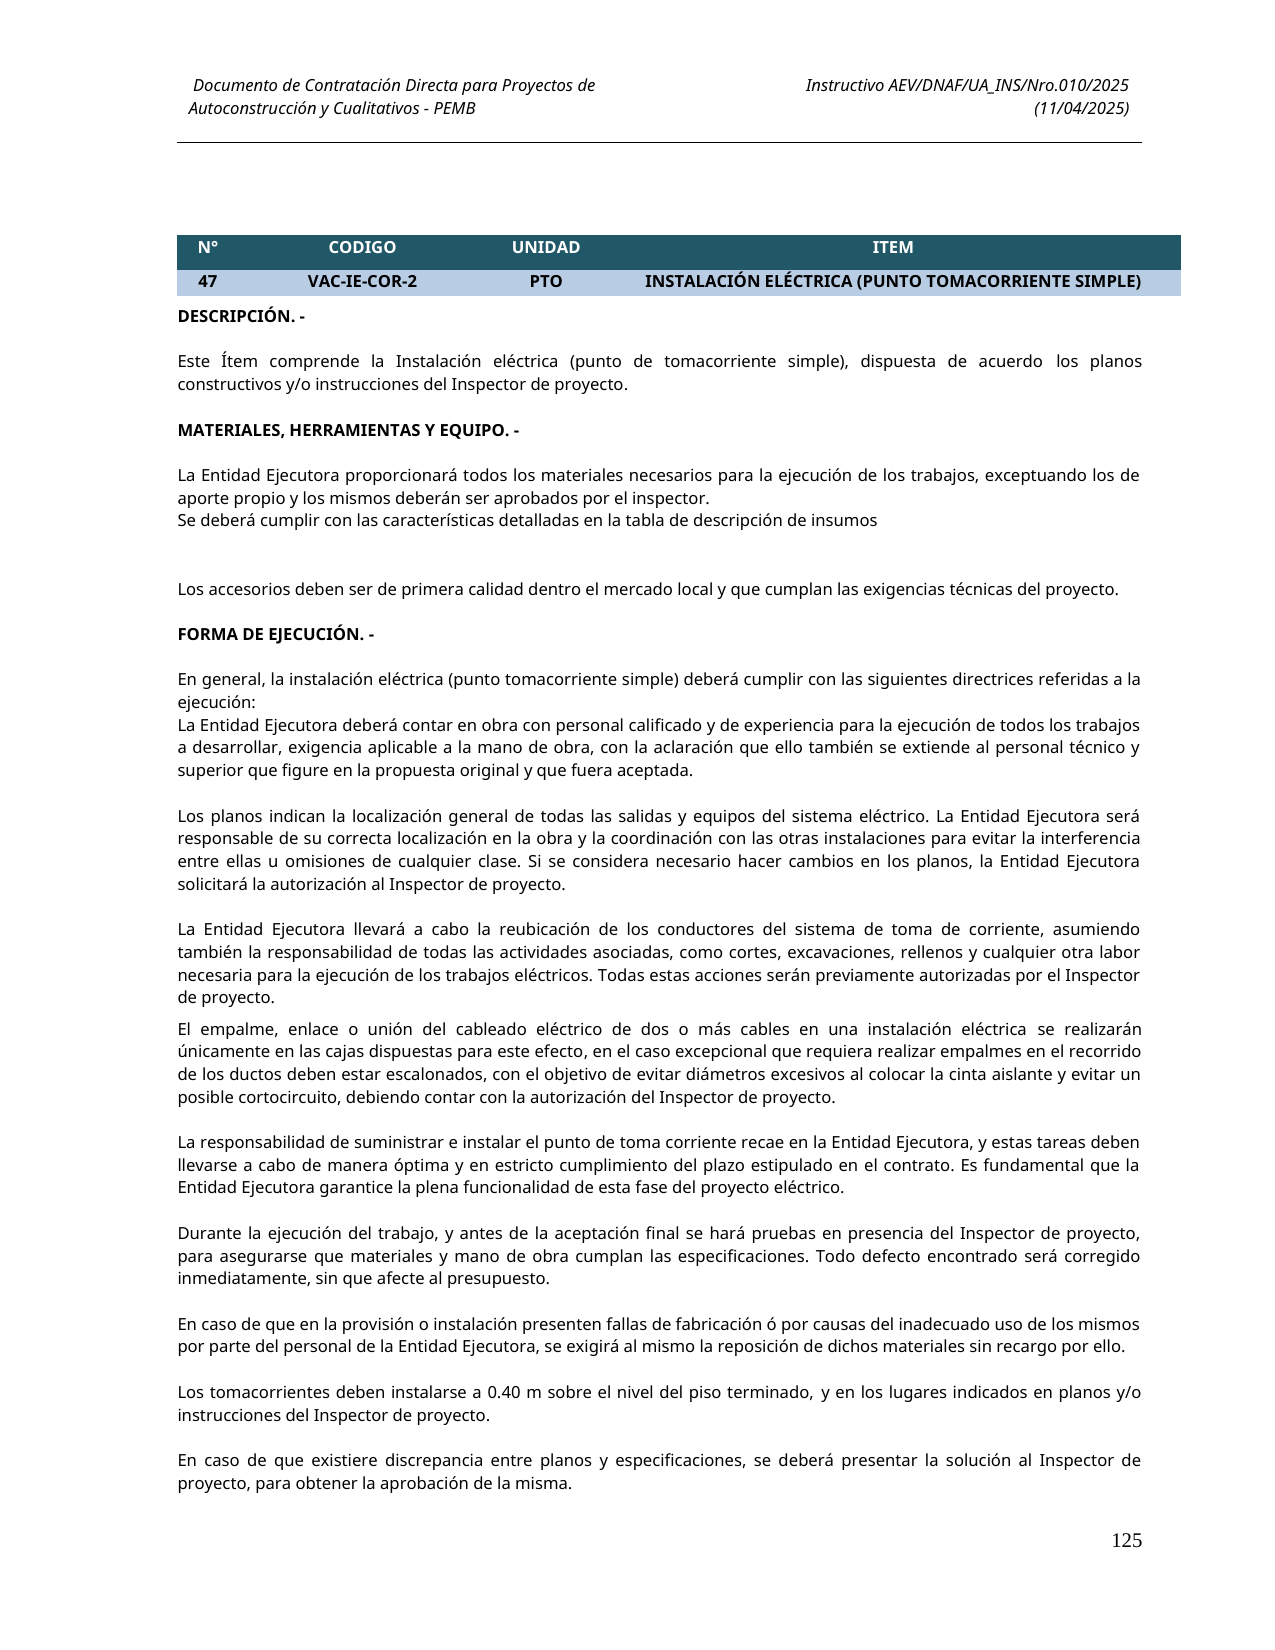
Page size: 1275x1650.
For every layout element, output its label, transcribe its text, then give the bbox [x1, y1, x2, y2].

text La Entidad Ejecutora deberá contar en obra con personal calificado y de experiencia para la ejecución de todos los trabajos a desarrollar, exigencia aplicable a la mano de obra, con la aclaración que ello también se extiende al personal técnico y superior que figure en la propuesta original y que fuera aceptada. [177, 713, 1142, 782]
text La Entidad Ejecutora proporcionará todos los materiales necesarios para la ejecución de los trabajos, exceptuando los de aporte propio y los mismos deberán ser aprobados por el inspector. [177, 464, 1142, 509]
text MATERIALES, HERRAMIENTAS Y EQUIPO. - [177, 418, 1142, 441]
text En caso de que existiere discrepancia entre planos y especificaciones, se deberá presentar la solución al Inspector de proyecto, para obtener la aprobación de la misma. [177, 1449, 1142, 1494]
text La responsabilidad de suministrar e instalar el punto de toma corriente recae en la Entidad Ejecutora, y estas tareas deben llevarse a cabo de manera óptima y en estricto cumplimiento del plazo estipulado en el contrato. Es fundamental que la Entidad Ejecutora garantice la plena funcionalidad de esta fase del proyecto eléctrico. [177, 1131, 1142, 1199]
text En caso de que en la provisión o instalación presenten fallas de fabricación ó por causas del inadecuado uso de los mismos por parte del personal de la Entidad Ejecutora, se exigirá al mismo la reposición de dichos materiales sin recargo por ello. [177, 1312, 1142, 1358]
text Este Ítem comprende la Instalación eléctrica (punto de tomacorriente simple), dispuesta de acuerdo los planos constructivos y/o instrucciones del Inspector de proyecto. [177, 350, 1142, 396]
text En general, la instalación eléctrica (punto tomacorriente simple) deberá cumplir con las siguientes directrices referidas a la ejecución: [177, 668, 1142, 713]
text Durante la ejecución del trabajo, y antes de la aceptación final se hará pruebas en presencia del Inspector de proyecto, para asegurarse que materiales y mano de obra cumplan las especificaciones. Todo defecto encontrado será corregido inmediatamente, sin que afecte al presupuesto. [177, 1222, 1142, 1290]
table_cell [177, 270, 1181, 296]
text Los accesorios deben ser de primera calidad dentro el mercado local y que cumplan las exigencias técnicas del proyecto. [177, 577, 1142, 600]
text Los tomacorrientes deben instalarse a 0.40 m sobre el nivel del piso terminado, y en los lugares indicados en planos y/o instrucciones del Inspector de proyecto. [177, 1381, 1142, 1426]
text Los planos indican la localización general de todas las salidas y equipos del sistema eléctrico. La Entidad Ejecutora será responsable de su correcta localización en la obra y la coordinación con las otras instalaciones para evitar la interferencia entre ellas u omisiones de cualquier clase. Si se considera necesario hacer cambios en los planos, la Entidad Ejecutora solicitará la autorización al Inspector de proyecto. [177, 804, 1142, 895]
text La Entidad Ejecutora llevará a cabo la reubicación de los conductores del sistema de toma de corriente, asumiendo también la responsabilidad de todas las actividades asociadas, como cortes, excavaciones, rellenos y cualquier otra labor necesaria para la ejecución de los trabajos eléctricos. Todas estas acciones serán previamente autorizadas por el Inspector de proyecto. [177, 918, 1142, 1009]
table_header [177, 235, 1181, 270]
text DESCRIPCIÓN. - [177, 305, 1142, 327]
text FORMA DE EJECUCIÓN. - [177, 623, 1142, 645]
text El empalme, enlace o unión del cableado eléctrico de dos o más cables en una instalación eléctrica se realizarán únicamente en las cajas dispuestas para este efecto, en el caso excepcional que requiera realizar empalmes en el recorrido de los ductos deben estar escalonados, con el objetivo de evitar diámetros excesivos al colocar la cinta aislante y evitar un posible cortocircuito, debiendo contar con la autorización del Inspector de proyecto. [177, 1017, 1142, 1108]
text Se deberá cumplir con las características detalladas en la tabla de descripción de insumos [177, 509, 1142, 532]
